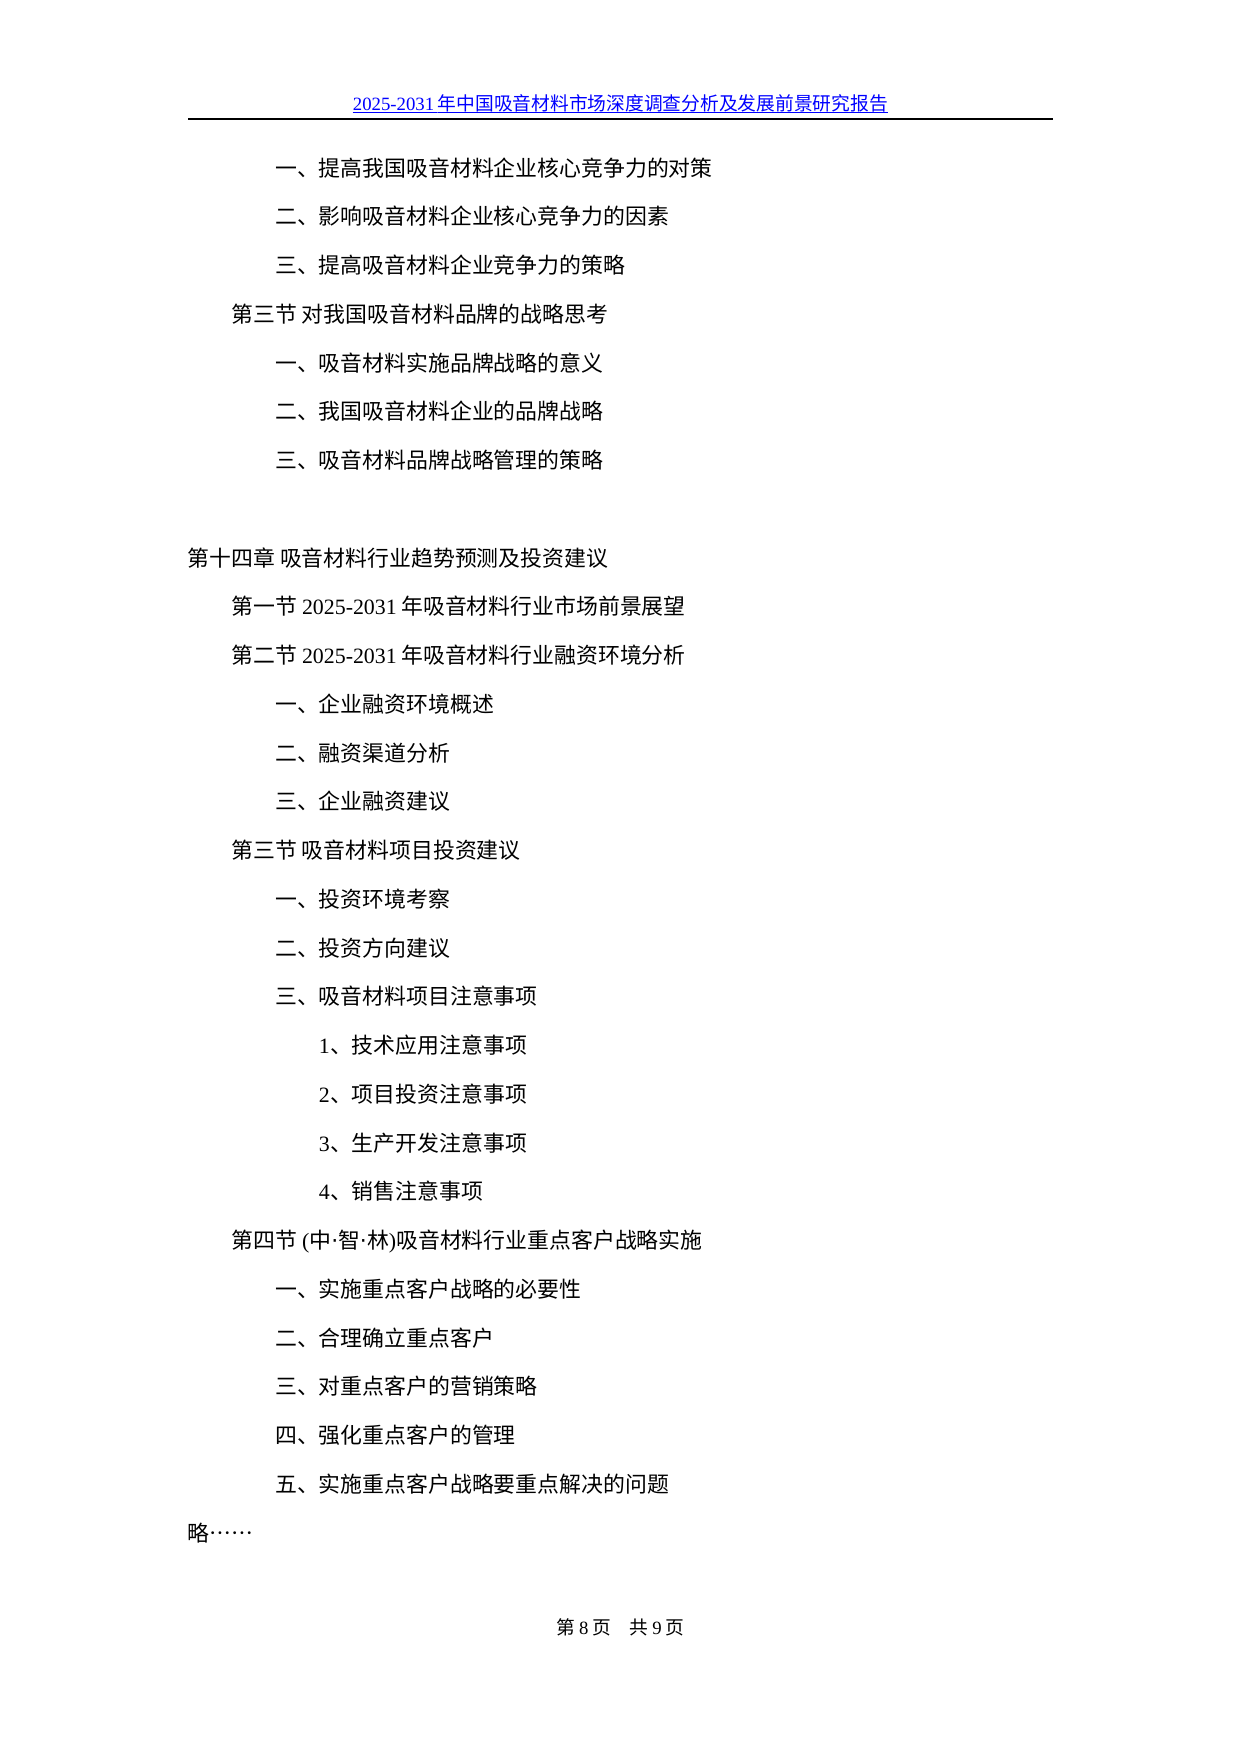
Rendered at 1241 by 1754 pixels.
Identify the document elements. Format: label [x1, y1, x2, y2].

text [187, 150, 1053, 1548]
